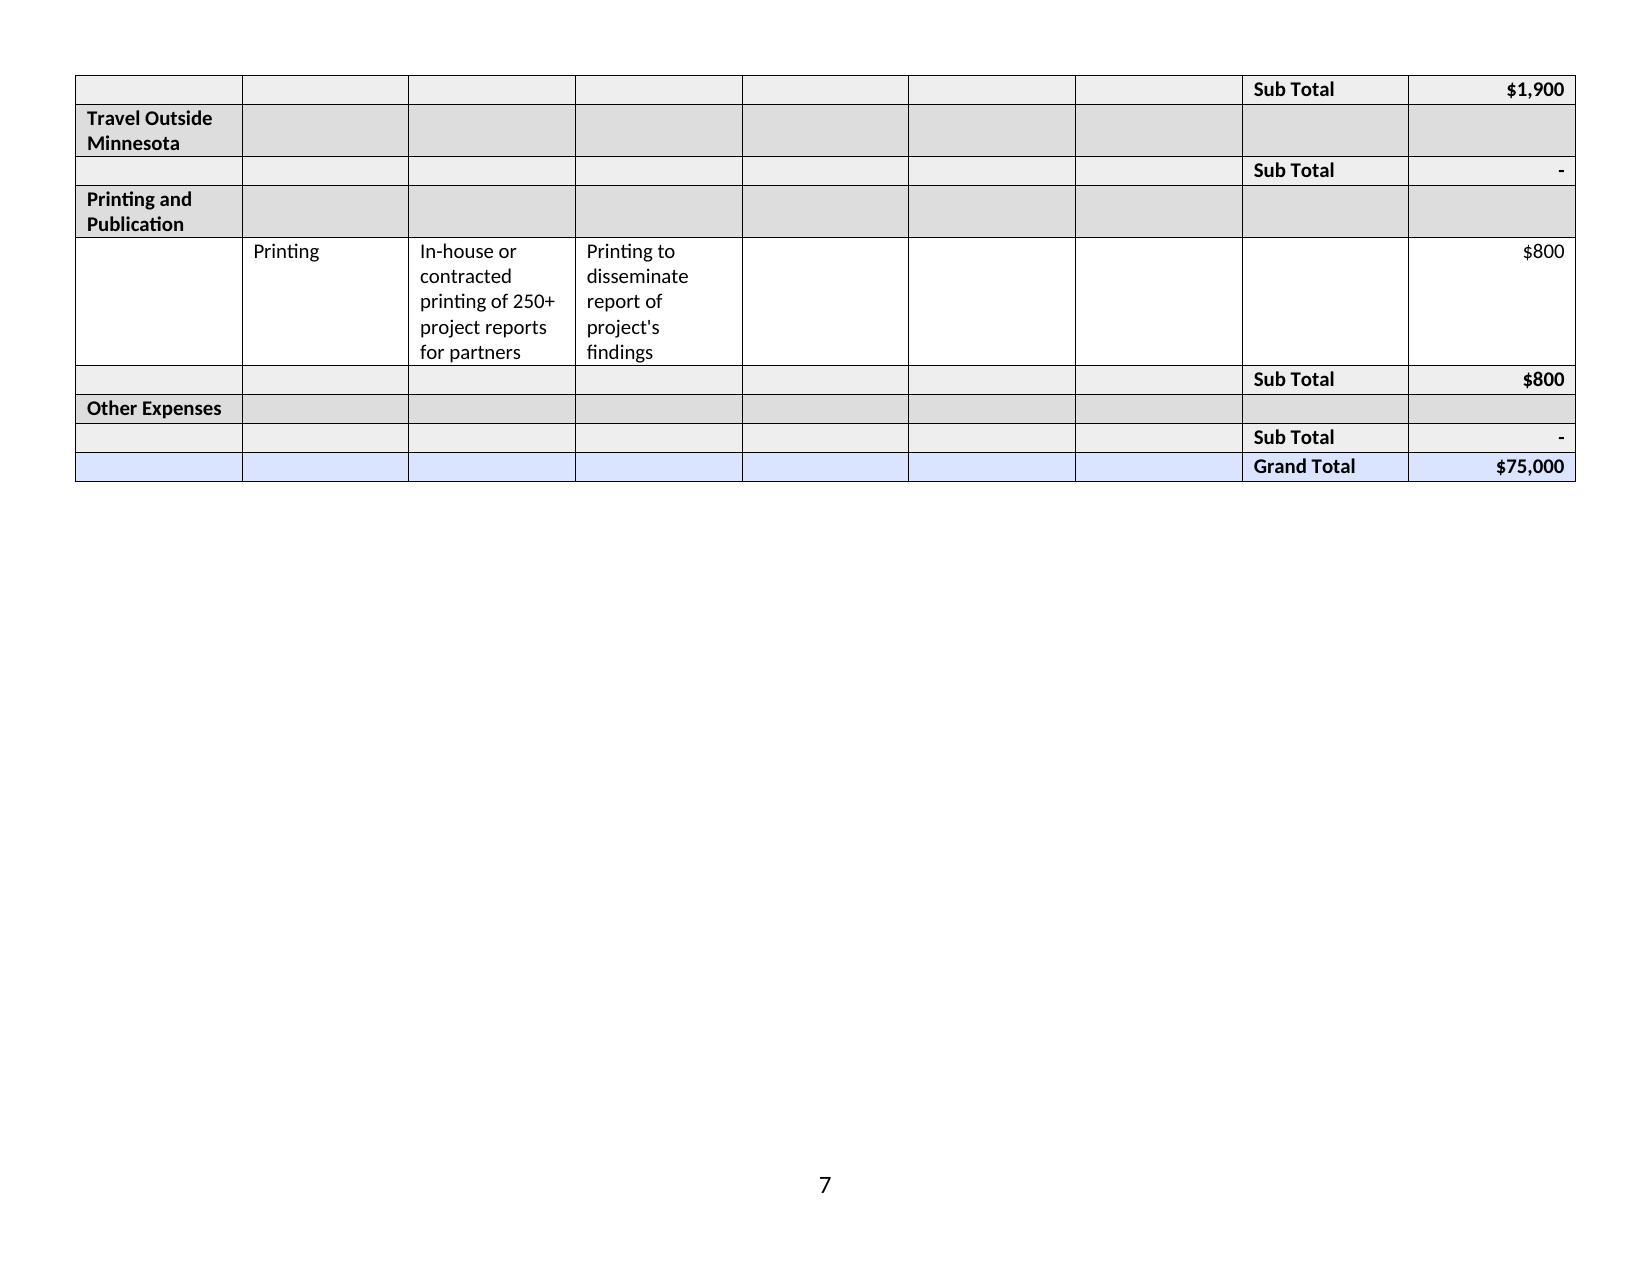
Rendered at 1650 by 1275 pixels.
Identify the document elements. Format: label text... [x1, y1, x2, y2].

table_cell [409, 453, 575, 481]
table_cell [743, 453, 908, 481]
table_cell [409, 157, 575, 185]
table_cell [1409, 105, 1575, 156]
table_cell [1076, 453, 1242, 481]
table_cell - [1409, 157, 1575, 185]
table_cell [1076, 395, 1242, 423]
table_cell [1076, 424, 1242, 452]
table_cell $800 [1409, 238, 1575, 365]
table_cell [76, 238, 242, 365]
table_cell [1243, 238, 1408, 365]
table_cell [909, 157, 1075, 185]
table_cell Travel Outside Minnesota [76, 105, 242, 156]
table_cell [909, 424, 1075, 452]
table_cell [743, 395, 908, 423]
table_cell [243, 76, 408, 104]
table_cell [1076, 157, 1242, 185]
table_cell [576, 105, 742, 156]
table_cell [909, 366, 1075, 394]
table_cell [1076, 105, 1242, 156]
table_cell [743, 238, 908, 365]
table_cell Other Expenses [76, 395, 242, 423]
table_cell [409, 105, 575, 156]
table_cell [243, 105, 408, 156]
table_cell [1076, 366, 1242, 394]
table_cell [576, 366, 742, 394]
table_cell [243, 186, 408, 237]
table_cell [743, 424, 908, 452]
table_cell [743, 76, 908, 104]
table_cell [576, 76, 742, 104]
table_cell [76, 424, 242, 452]
table_cell [409, 366, 575, 394]
table_cell [909, 395, 1075, 423]
table_cell $1,900 [1409, 76, 1575, 104]
table_cell [76, 366, 242, 394]
table_cell [743, 186, 908, 237]
table_cell $800 [1409, 366, 1575, 394]
table_cell Sub Total [1243, 424, 1408, 452]
table_cell [243, 395, 408, 423]
table_cell [909, 453, 1075, 481]
table_cell [76, 76, 242, 104]
table_cell [243, 453, 408, 481]
table_cell In-house or contracted printing of 250+ project reports for partners [409, 238, 575, 365]
table_cell Printing to disseminate report of project's findings [576, 238, 742, 365]
table_cell [409, 395, 575, 423]
table_cell $75,000 [1409, 453, 1575, 481]
table_cell Printing and Publication [76, 186, 242, 237]
table_cell Printing [243, 238, 408, 365]
table_cell [1076, 186, 1242, 237]
table_cell [909, 105, 1075, 156]
table_cell [909, 238, 1075, 365]
table_cell [409, 424, 575, 452]
table_cell [409, 186, 575, 237]
table_cell [909, 186, 1075, 237]
table_cell [76, 453, 242, 481]
table_cell [1243, 186, 1408, 237]
table_cell [576, 395, 742, 423]
table_cell [576, 157, 742, 185]
table_cell [743, 157, 908, 185]
table_cell [1409, 395, 1575, 423]
table_cell [743, 105, 908, 156]
table_cell [1076, 76, 1242, 104]
table_cell [1243, 395, 1408, 423]
table_cell [1243, 105, 1408, 156]
table_cell Sub Total [1243, 76, 1408, 104]
table_cell [243, 424, 408, 452]
table_cell [909, 76, 1075, 104]
table_cell [409, 76, 575, 104]
table_cell [1076, 238, 1242, 365]
table_cell - [1409, 424, 1575, 452]
table_cell Grand Total [1243, 453, 1408, 481]
table_cell [243, 157, 408, 185]
table_cell [243, 366, 408, 394]
table_cell [576, 186, 742, 237]
table_cell [1409, 186, 1575, 237]
table_cell [576, 453, 742, 481]
table_cell [576, 424, 742, 452]
table_cell Sub Total [1243, 366, 1408, 394]
table_cell Sub Total [1243, 157, 1408, 185]
table_cell [76, 157, 242, 185]
table_cell [743, 366, 908, 394]
